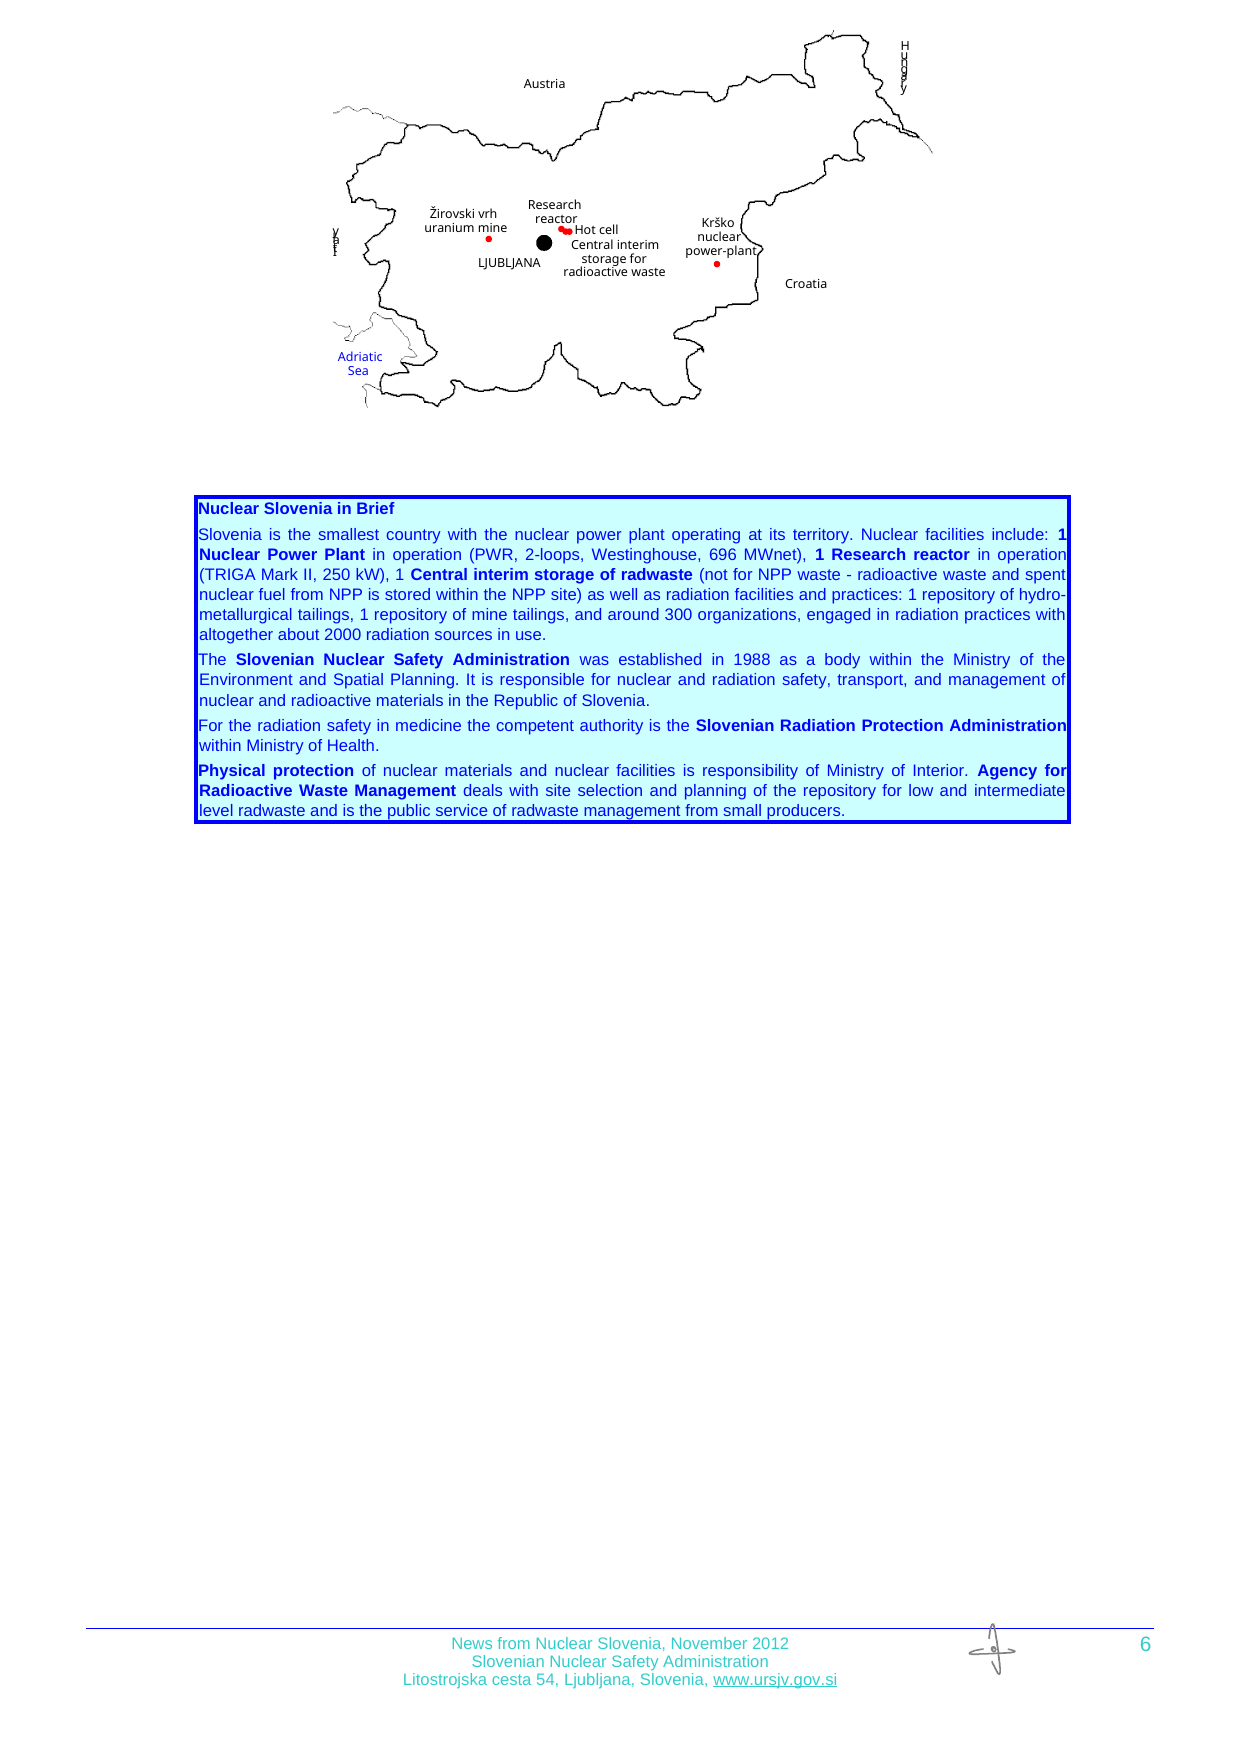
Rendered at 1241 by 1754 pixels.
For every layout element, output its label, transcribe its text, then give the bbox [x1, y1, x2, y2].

text Nuclear Slovenia in Brief [198, 499, 1067, 518]
picture [333, 30, 933, 408]
text For the radiation safety in medicine the competent authority is the Slovenian Radiation Protection Administration within Ministry of Health. [198, 711, 1067, 755]
text Slovenia is the smallest country with the nuclear power plant operating at its territory. Nuclear facilities include: 1 Nuclear Power Plant in operation (PWR, 2-loops, Westinghouse, 696 MWnet), 1 Research reactor in operation (TRIGA Mark II, 250 kW), 1 Central interim storage of radwaste (not for NPP waste - radioactive waste and spent nuclear fuel from NPP is stored within the NPP site) as well as radiation facilities and practices: 1 repository of hydro-metallurgical tailings, 1 repository of mine tailings, and around 300 organizations, engaged in radiation practices with altogether about 2000 radiation sources in use. [198, 520, 1067, 644]
text The Slovenian Nuclear Safety Administration was established in 1988 as a body within the Ministry of the Environment and Spatial Planning. It is responsible for nuclear and radiation safety, transport, and management of nuclear and radioactive materials in the Republic of Slovenia. [198, 646, 1067, 709]
text Physical protection of nuclear materials and nuclear facilities is responsibility of Ministry of Interior. Agency for Radioactive Waste Management deals with site selection and planning of the repository for low and intermediate level radwaste and is the public service of radwaste management from small producers. [198, 757, 1067, 820]
